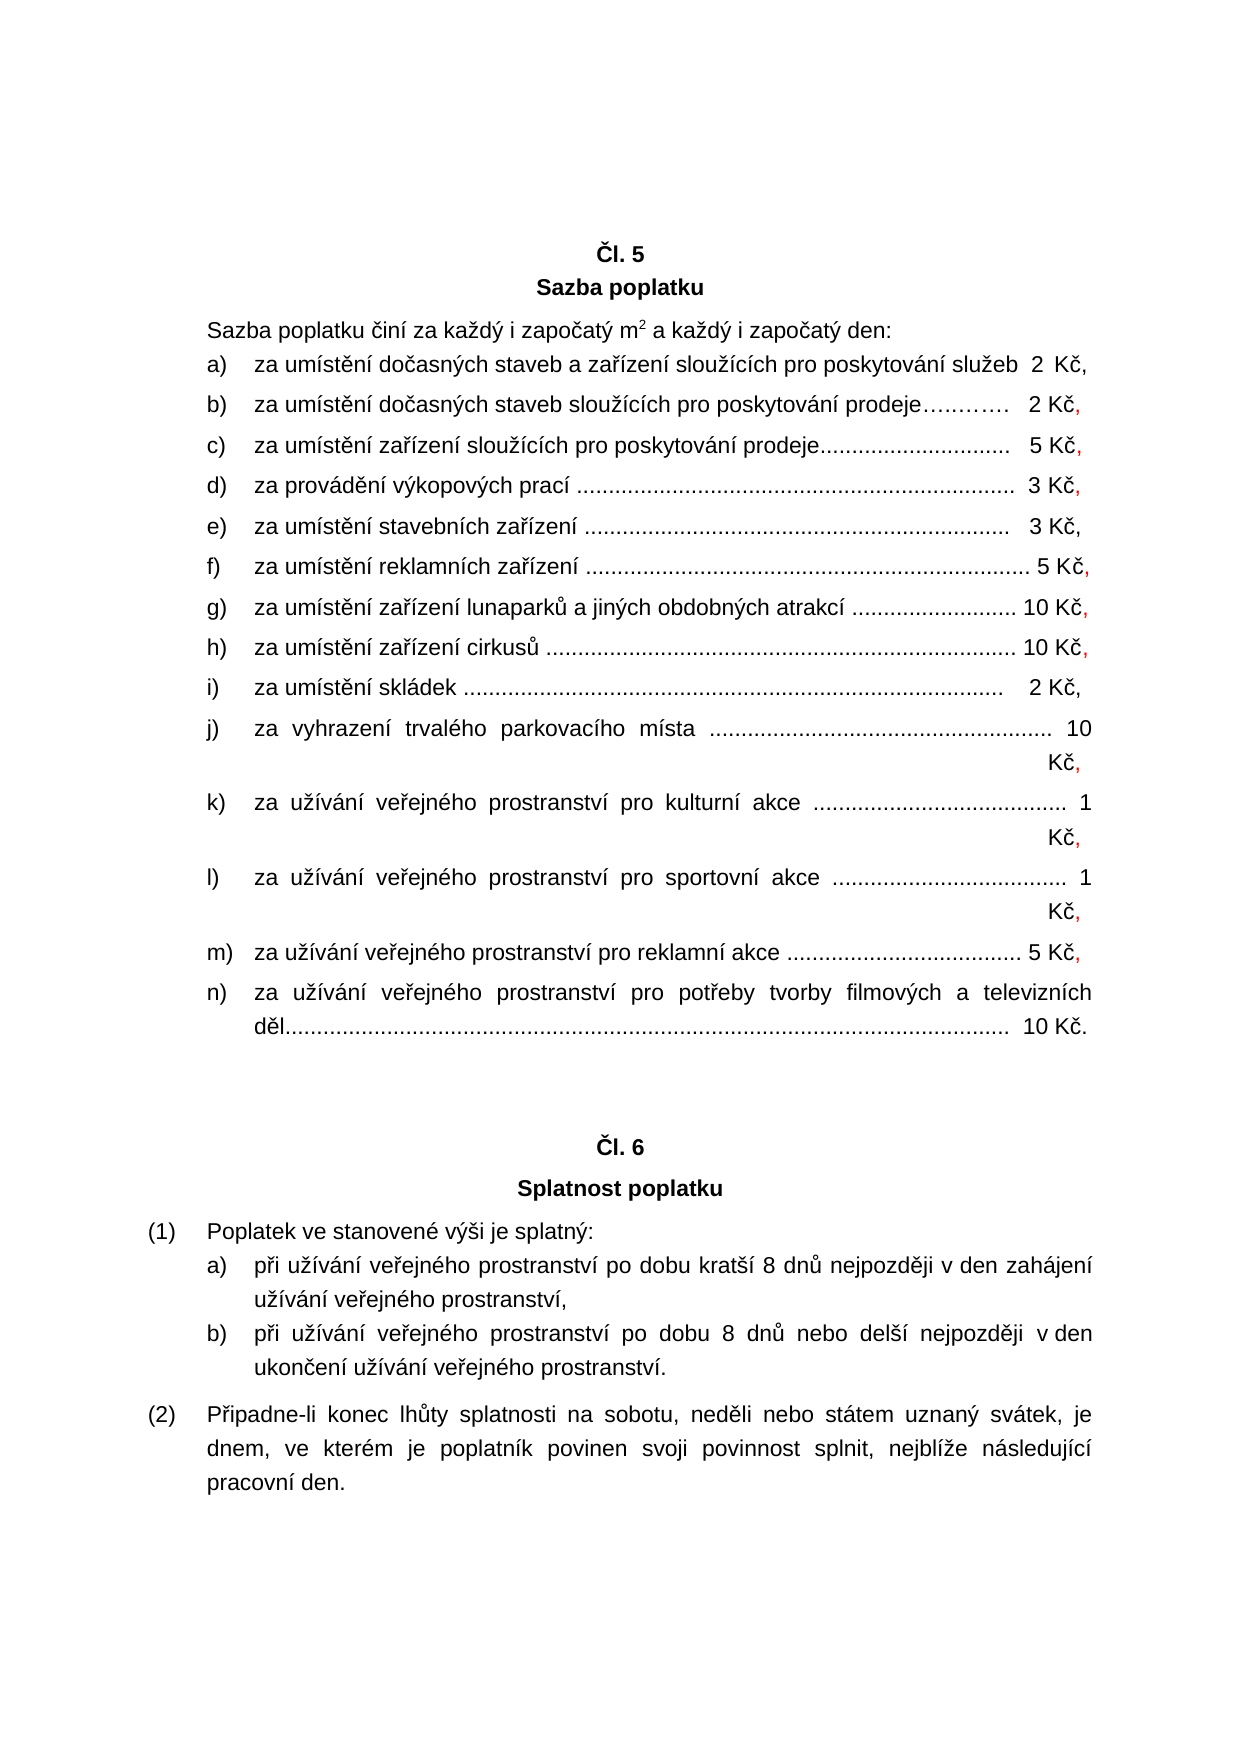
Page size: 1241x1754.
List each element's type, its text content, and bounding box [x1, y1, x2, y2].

list za umístění dočasných staveb sloužících pro poskytování prodeje…..……. 2 Kč, [207, 391, 1093, 418]
list za umístění zařízení cirkusů .......................................................................... 10 Kč, [207, 634, 1093, 660]
list za umístění zařízení lunaparků a jiných obdobných atrakcí .......................... 10 Kč, [207, 593, 1093, 620]
list za umístění reklamních zařízení ...................................................................... 5 Kč, [207, 553, 1093, 579]
list za užívání veřejného prostranství pro reklamní akce ..................................... 5 Kč, [207, 938, 1093, 965]
list Poplatek ve stanovené výši je splatný: [148, 1218, 1093, 1244]
list Připadne-li konec lhůty splatnosti na sobotu, neděli nebo státem uznaný svátek, je dnem, ve kterém je poplatník povinen svoji povinnost splnit, nejblíže následující pracovní den. [148, 1401, 1093, 1496]
list při užívání veřejného prostranství po dobu 8 dnů nebo delší nejpozději v den ukončení užívání veřejného prostranství. [207, 1320, 1093, 1381]
list při užívání veřejného prostranství po dobu kratší 8 dnů nejpozději v den zahájení užívání veřejného prostranství, [207, 1252, 1093, 1312]
text Splatnost poplatku [148, 1175, 1093, 1201]
list za užívání veřejného prostranství pro potřeby tvorby filmových a televizních děl.................................................................................................................. 10 Kč. [207, 979, 1093, 1039]
list za umístění dočasných staveb a zařízení sloužících pro poskytování služeb 2 Kč, [207, 351, 1093, 377]
text Sazba poplatku činí za každý i započatý m2 a každý i započatý den: [207, 317, 1093, 343]
list za provádění výkopových prací ..................................................................... 3 Kč, [207, 472, 1093, 498]
text Sazba poplatku [148, 274, 1093, 300]
list za umístění skládek ..................................................................................... 2 Kč, [207, 674, 1093, 701]
text Čl. 6 [148, 1134, 1093, 1161]
text Čl. 5 [148, 241, 1093, 267]
list za užívání veřejného prostranství pro kulturní akce ........................................ 1 Kč, [207, 789, 1093, 850]
list za užívání veřejného prostranství pro sportovní akce ..................................... 1 Kč, [207, 864, 1093, 924]
list za umístění stavebních zařízení ................................................................... 3 Kč, [207, 513, 1093, 539]
list za vyhrazení trvalého parkovacího místa ...................................................... 10 Kč, [207, 715, 1093, 775]
list za umístění zařízení sloužících pro poskytování prodeje.............................. 5 Kč, [207, 432, 1093, 458]
